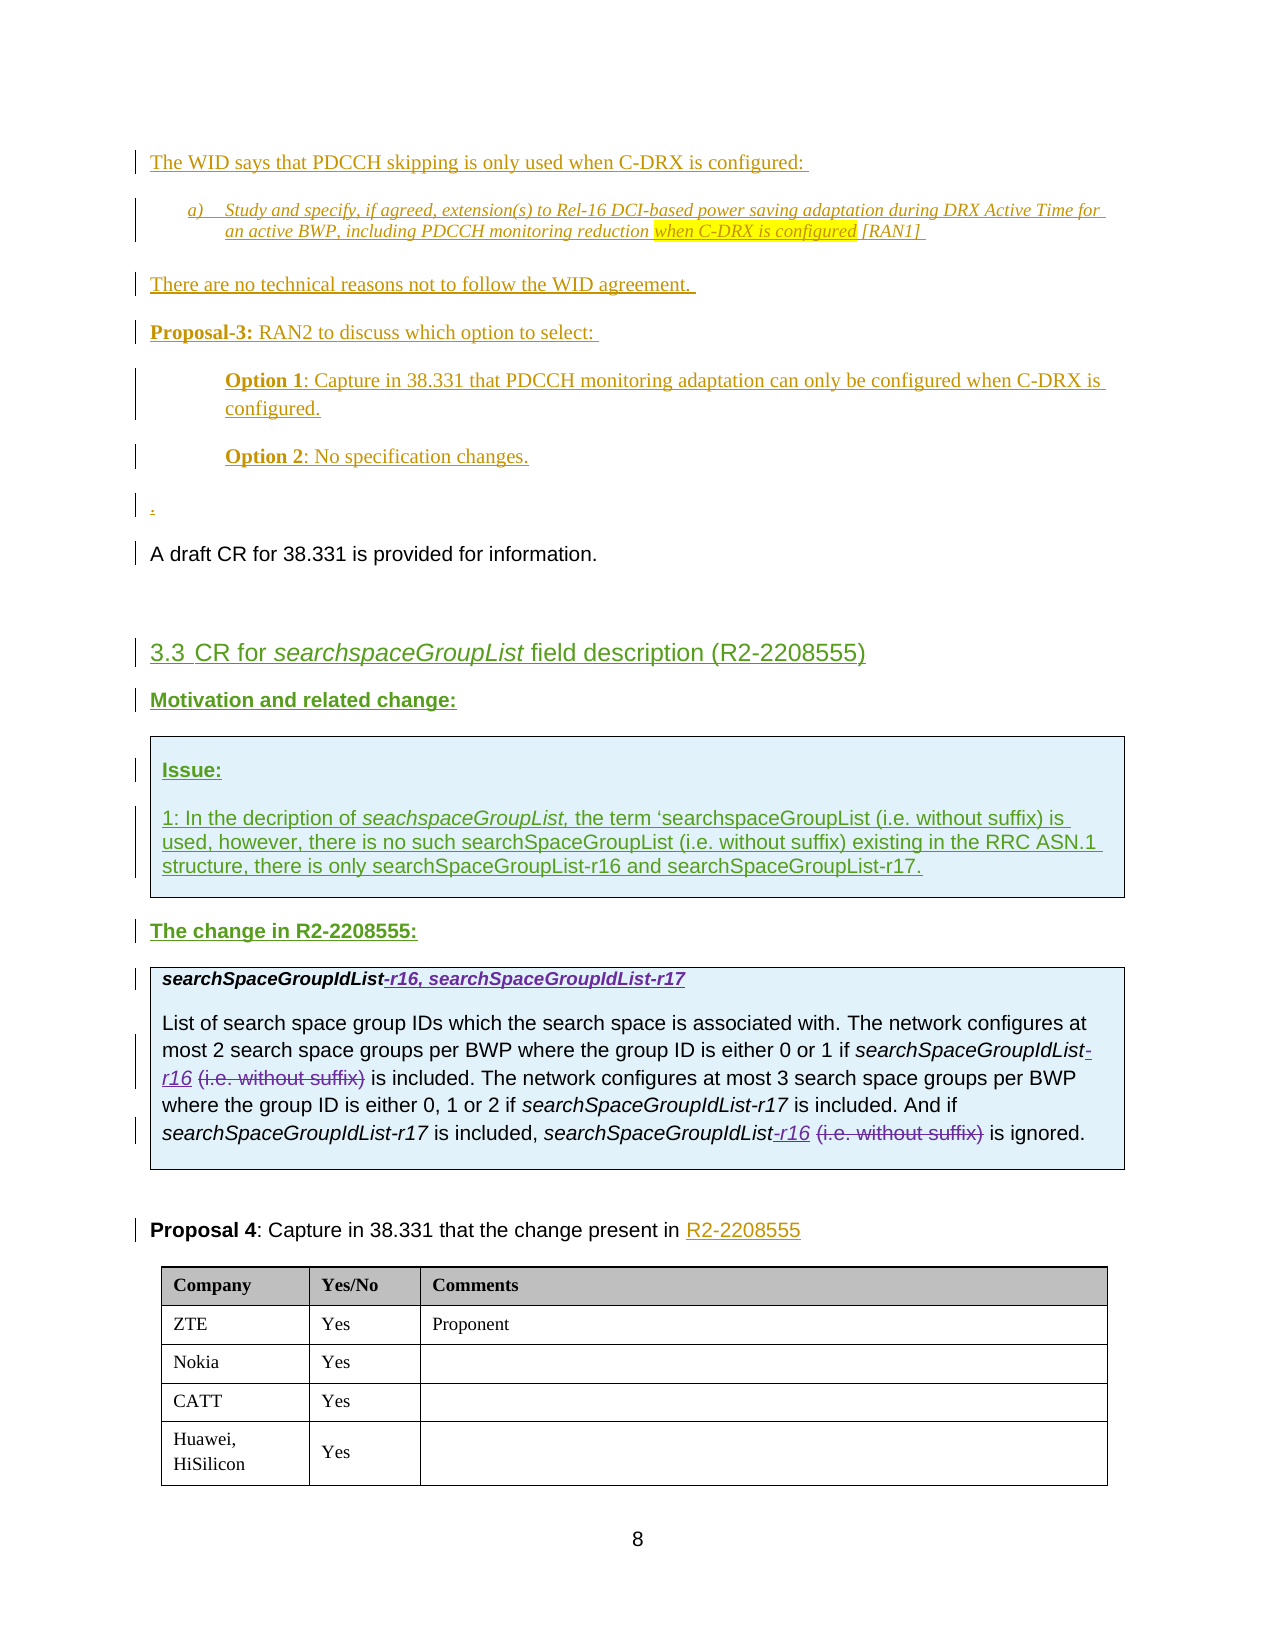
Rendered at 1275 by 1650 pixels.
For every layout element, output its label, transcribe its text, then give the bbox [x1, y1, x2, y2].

table_header Comments [421, 1268, 1107, 1305]
table_cell CATT [162, 1384, 309, 1421]
table_cell [421, 1345, 1107, 1382]
table_cell [421, 1384, 1107, 1421]
text A draft CR for 38.331 is provided for information. [150, 541, 1125, 565]
table_cell Yes [310, 1422, 420, 1484]
table_cell Yes [310, 1384, 420, 1421]
table_cell Yes [310, 1306, 420, 1344]
table_cell Yes [310, 1345, 420, 1382]
table_header Yes/No [310, 1268, 420, 1305]
table_cell ZTE [162, 1306, 309, 1344]
table_cell [421, 1422, 1107, 1484]
text Proposal 4: Capture in 38.331 that the change present in [150, 1218, 1125, 1242]
table_cell Proponent [421, 1306, 1107, 1344]
table_cell Huawei, HiSilicon [162, 1422, 309, 1484]
table_cell Nokia [162, 1345, 309, 1382]
table_header Company [162, 1268, 309, 1305]
